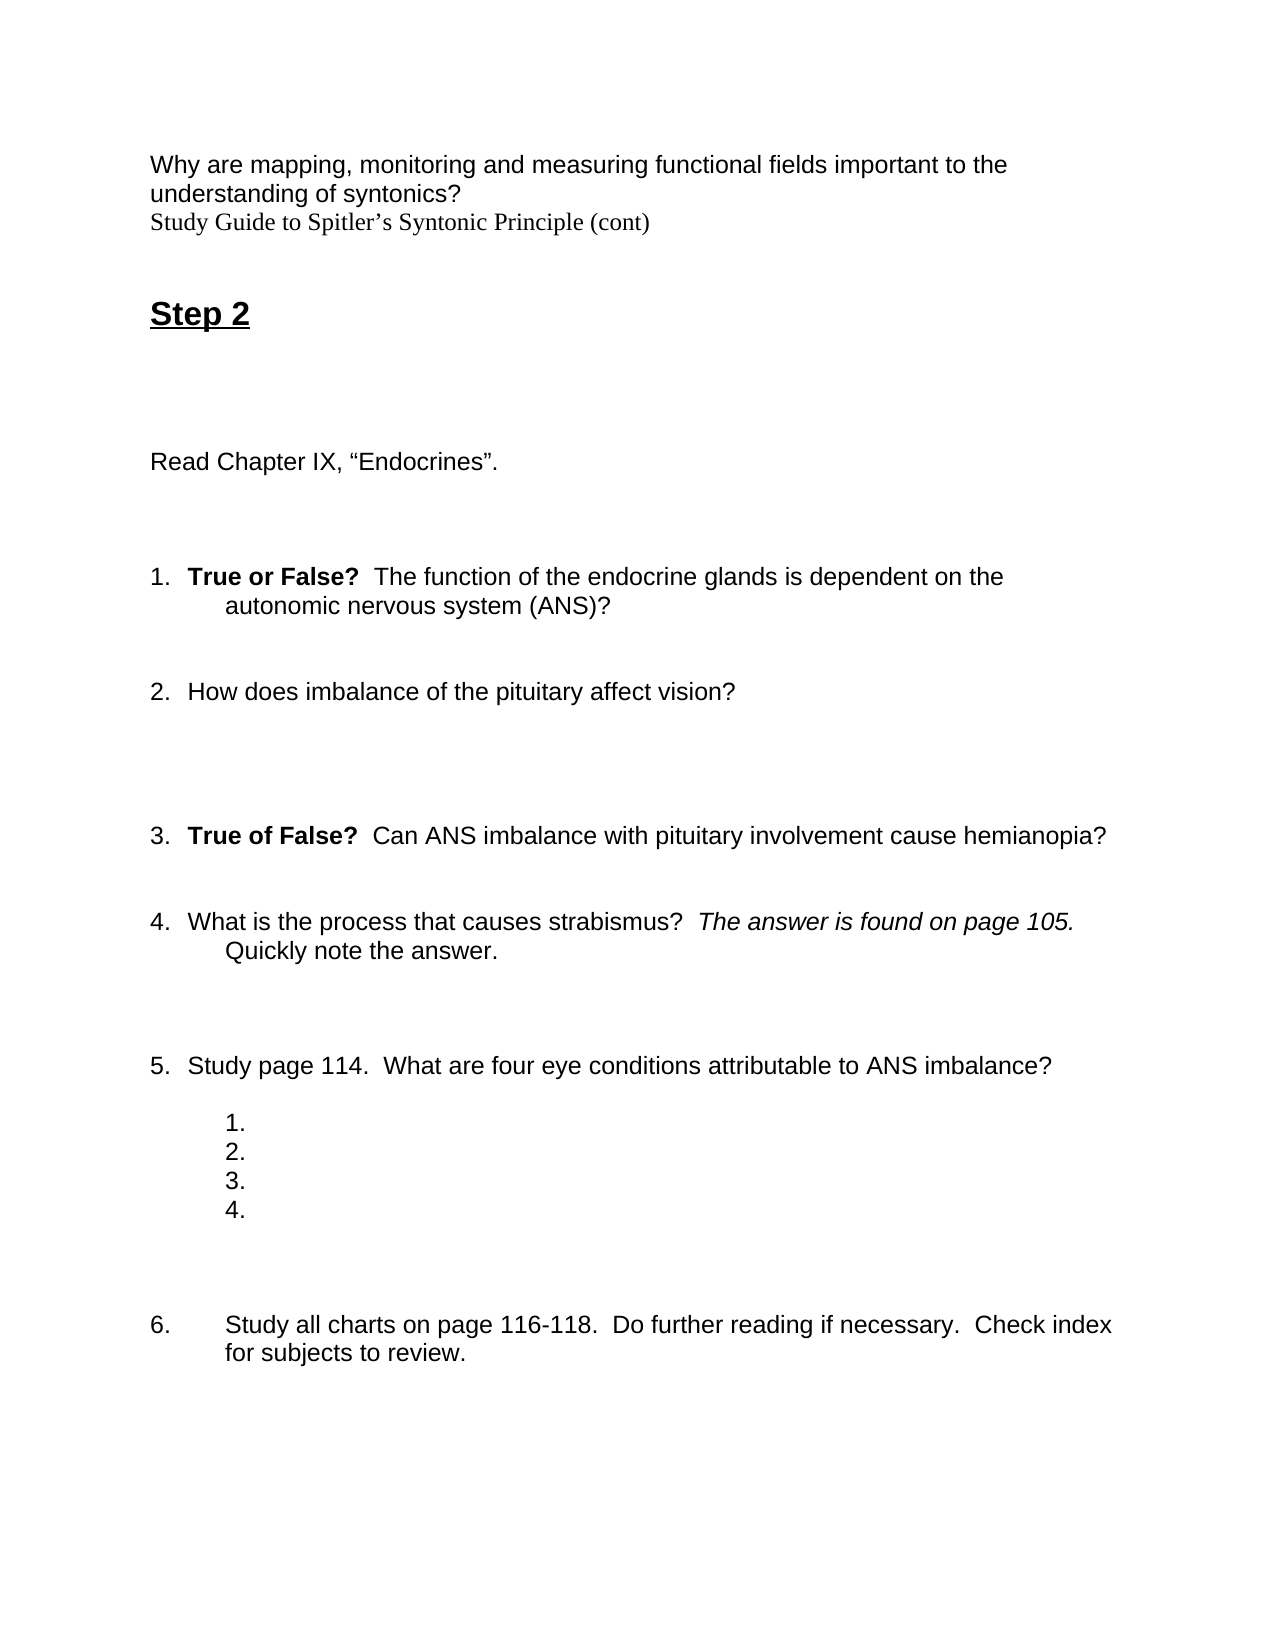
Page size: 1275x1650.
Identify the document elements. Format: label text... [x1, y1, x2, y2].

text Study Guide to Spitler’s Syntonic Principle (cont) [150, 207, 1125, 236]
text 1. [150, 1108, 1125, 1137]
list What is the process that causes strabismus? The answer is found on page 105. Quickly note the answer. [150, 907, 1125, 965]
text 3. [150, 1166, 1125, 1195]
text Step 2 [150, 294, 1125, 332]
text Read Chapter IX, “Endocrines”. [150, 447, 1125, 476]
text 6. Study all charts on page 116-118. Do further reading if necessary. Check index for subjects to review. [150, 1310, 1125, 1367]
list True of False? Can ANS imbalance with pituitary involvement cause hemianopia? [150, 821, 1125, 850]
list Study page 114. What are four eye conditions attributable to ANS imbalance? [150, 1051, 1125, 1080]
list True or False? The function of the endocrine glands is dependent on the autonomic nervous system (ANS)? [150, 562, 1125, 620]
text 4. [150, 1195, 1125, 1223]
text 2. [150, 1137, 1125, 1166]
list How does imbalance of the pituitary affect vision? [150, 677, 1125, 706]
text Why are mapping, monitoring and measuring functional fields important to the understanding of syntonics? [150, 150, 1125, 207]
